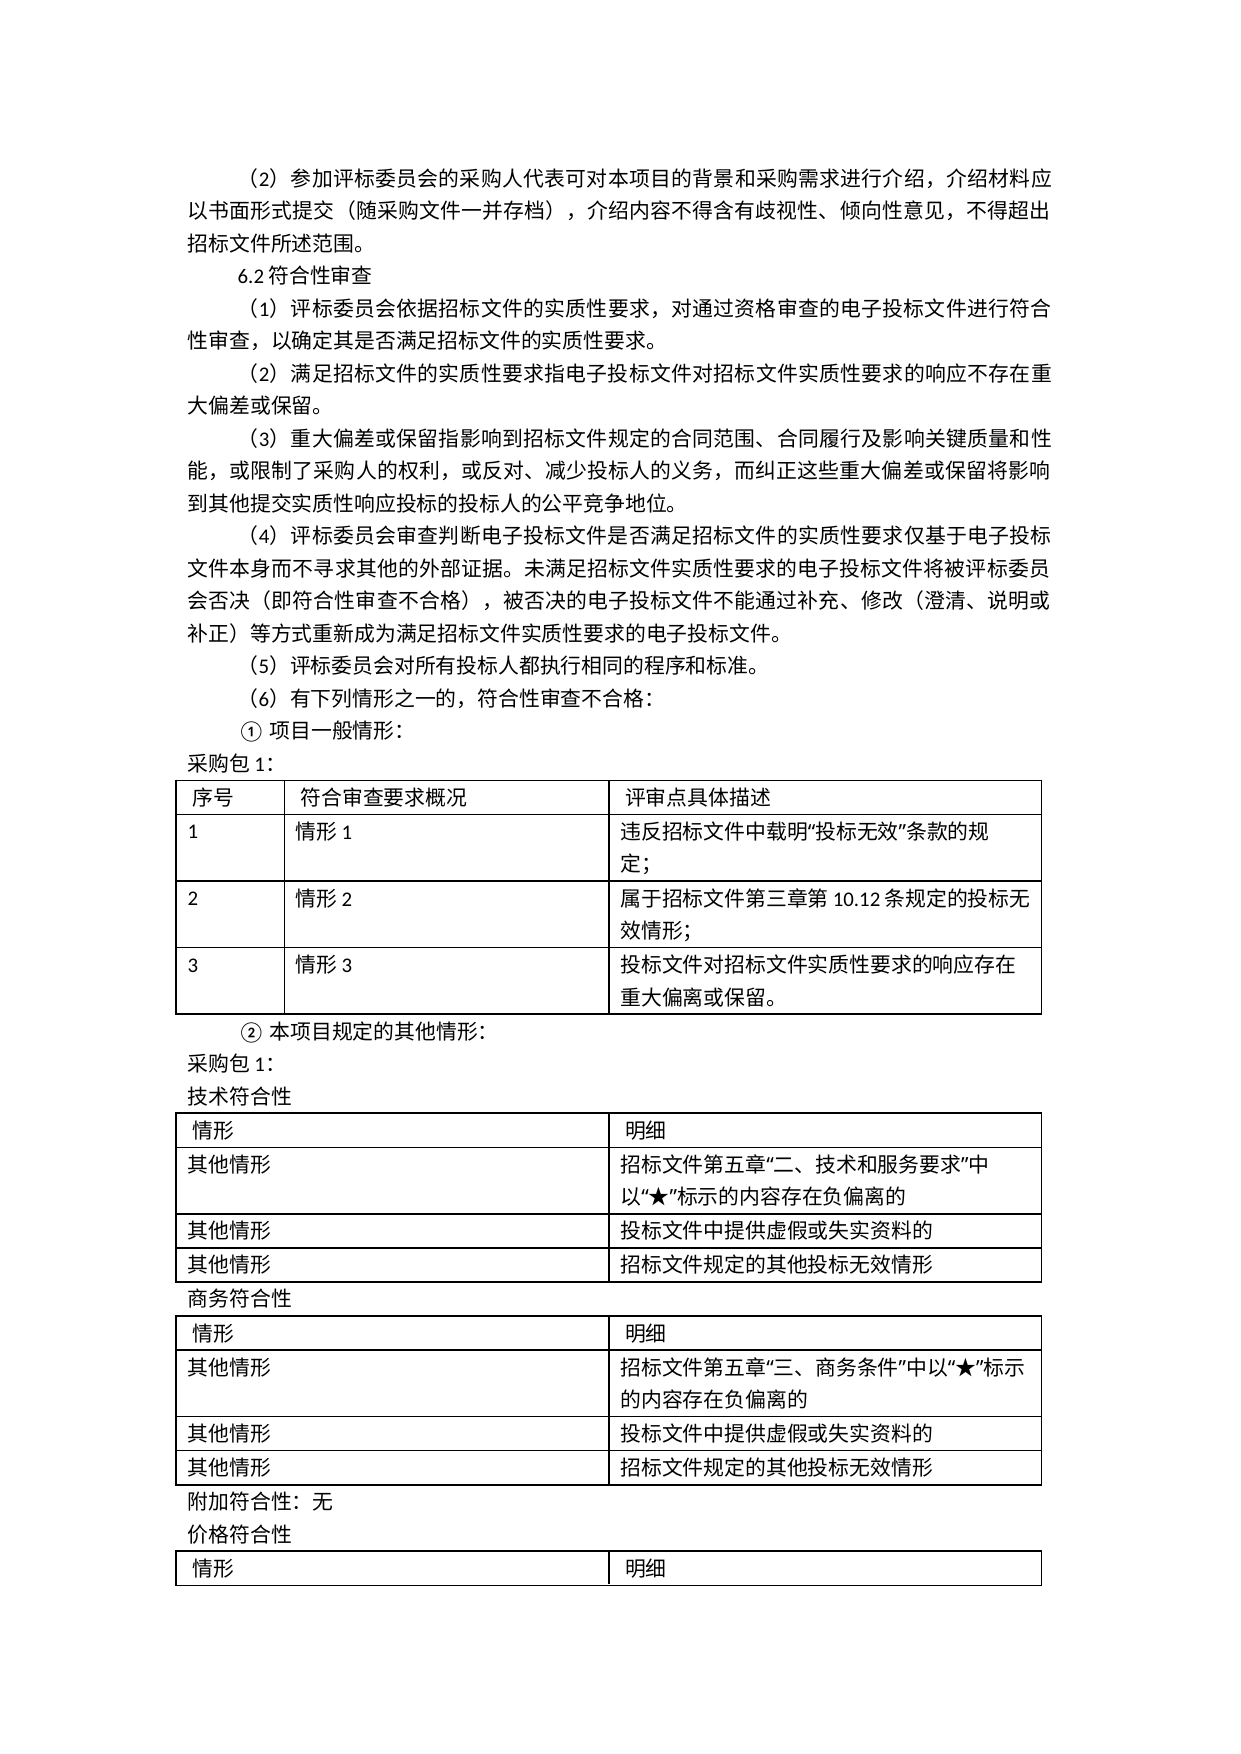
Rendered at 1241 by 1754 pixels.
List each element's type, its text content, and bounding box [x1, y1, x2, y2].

text （5）评标委员会对所有投标人都执行相同的程序和标准。 [187, 649, 1053, 682]
table_cell 其他情形 [177, 1148, 608, 1213]
text 技术符合性 [187, 1080, 1053, 1112]
table_header 明细 [610, 1317, 1041, 1349]
text （1）评标委员会依据招标文件的实质性要求，对通过资格审查的电子投标文件进行符合性审查，以确定其是否满足招标文件的实质性要求。 [187, 292, 1053, 357]
text 6.2符合性审查 [187, 259, 1053, 292]
table_cell 招标文件规定的其他投标无效情形 [610, 1249, 1041, 1281]
table_cell 招标文件规定的其他投标无效情形 [610, 1451, 1041, 1484]
table_cell 2 [177, 882, 284, 947]
table_header 明细 [610, 1552, 1041, 1584]
table_cell 投标文件中提供虚假或失实资料的 [610, 1215, 1041, 1247]
table_cell 其他情形 [177, 1351, 608, 1416]
text 附加符合性：无 [187, 1485, 1053, 1518]
table_cell 其他情形 [177, 1215, 608, 1247]
text ②本项目规定的其他情形： [187, 1015, 1053, 1047]
table_header 情形 [177, 1114, 608, 1146]
text （2）参加评标委员会的采购人代表可对本项目的背景和采购需求进行介绍，介绍材料应以书面形式提交（随采购文件一并存档），介绍内容不得含有歧视性、倾向性意见，不得超出招标文件所述范围。 [187, 162, 1053, 259]
table_cell 情形1 [285, 815, 608, 880]
table_header 符合审查要求概况 [285, 781, 608, 813]
text （3）重大偏差或保留指影响到招标文件规定的合同范围、合同履行及影响关键质量和性能，或限制了采购人的权利，或反对、减少投标人的义务，而纠正这些重大偏差或保留将影响到其他提交实质性响应投标的投标人的公平竞争地位。 [187, 422, 1053, 519]
table_cell 招标文件第五章“三、商务条件”中以“★”标示的内容存在负偏离的 [610, 1351, 1041, 1416]
table_header 评审点具体描述 [610, 781, 1041, 813]
table_cell 属于招标文件第三章第10.12条规定的投标无效情形； [610, 882, 1041, 947]
table_cell 招标文件第五章“二、技术和服务要求”中以“★”标示的内容存在负偏离的 [610, 1148, 1041, 1213]
text 价格符合性 [187, 1518, 1053, 1550]
table_cell 1 [177, 815, 284, 880]
table_header 明细 [610, 1114, 1041, 1146]
table_cell 情形3 [285, 948, 608, 1013]
table_cell 3 [177, 948, 284, 1013]
text 商务符合性 [187, 1283, 1053, 1315]
table_cell 投标文件中提供虚假或失实资料的 [610, 1417, 1041, 1450]
text （2）满足招标文件的实质性要求指电子投标文件对招标文件实质性要求的响应不存在重大偏差或保留。 [187, 357, 1053, 422]
table_header 序号 [177, 781, 284, 813]
table_cell 其他情形 [177, 1417, 608, 1450]
table_header 情形 [177, 1317, 608, 1349]
text 采购包1： [187, 747, 1053, 779]
table_cell 情形2 [285, 882, 608, 947]
text （4）评标委员会审查判断电子投标文件是否满足招标文件的实质性要求仅基于电子投标文件本身而不寻求其他的外部证据。未满足招标文件实质性要求的电子投标文件将被评标委员会否决（即符合性审查不合格），被否决的电子投标文件不能通过补充、修改（澄清、说明或补正）等方式重新成为满足招标文件实质性要求的电子投标文件。 [187, 519, 1053, 649]
table_cell 投标文件对招标文件实质性要求的响应存在重大偏离或保留。 [610, 948, 1041, 1013]
table_cell 其他情形 [177, 1451, 608, 1484]
table_header 情形 [177, 1552, 608, 1584]
text ①项目一般情形： [187, 714, 1053, 747]
text 采购包1： [187, 1047, 1053, 1080]
text （6）有下列情形之一的，符合性审查不合格： [187, 682, 1053, 714]
table_cell 其他情形 [177, 1249, 608, 1281]
table_cell 违反招标文件中载明“投标无效”条款的规定； [610, 815, 1041, 880]
